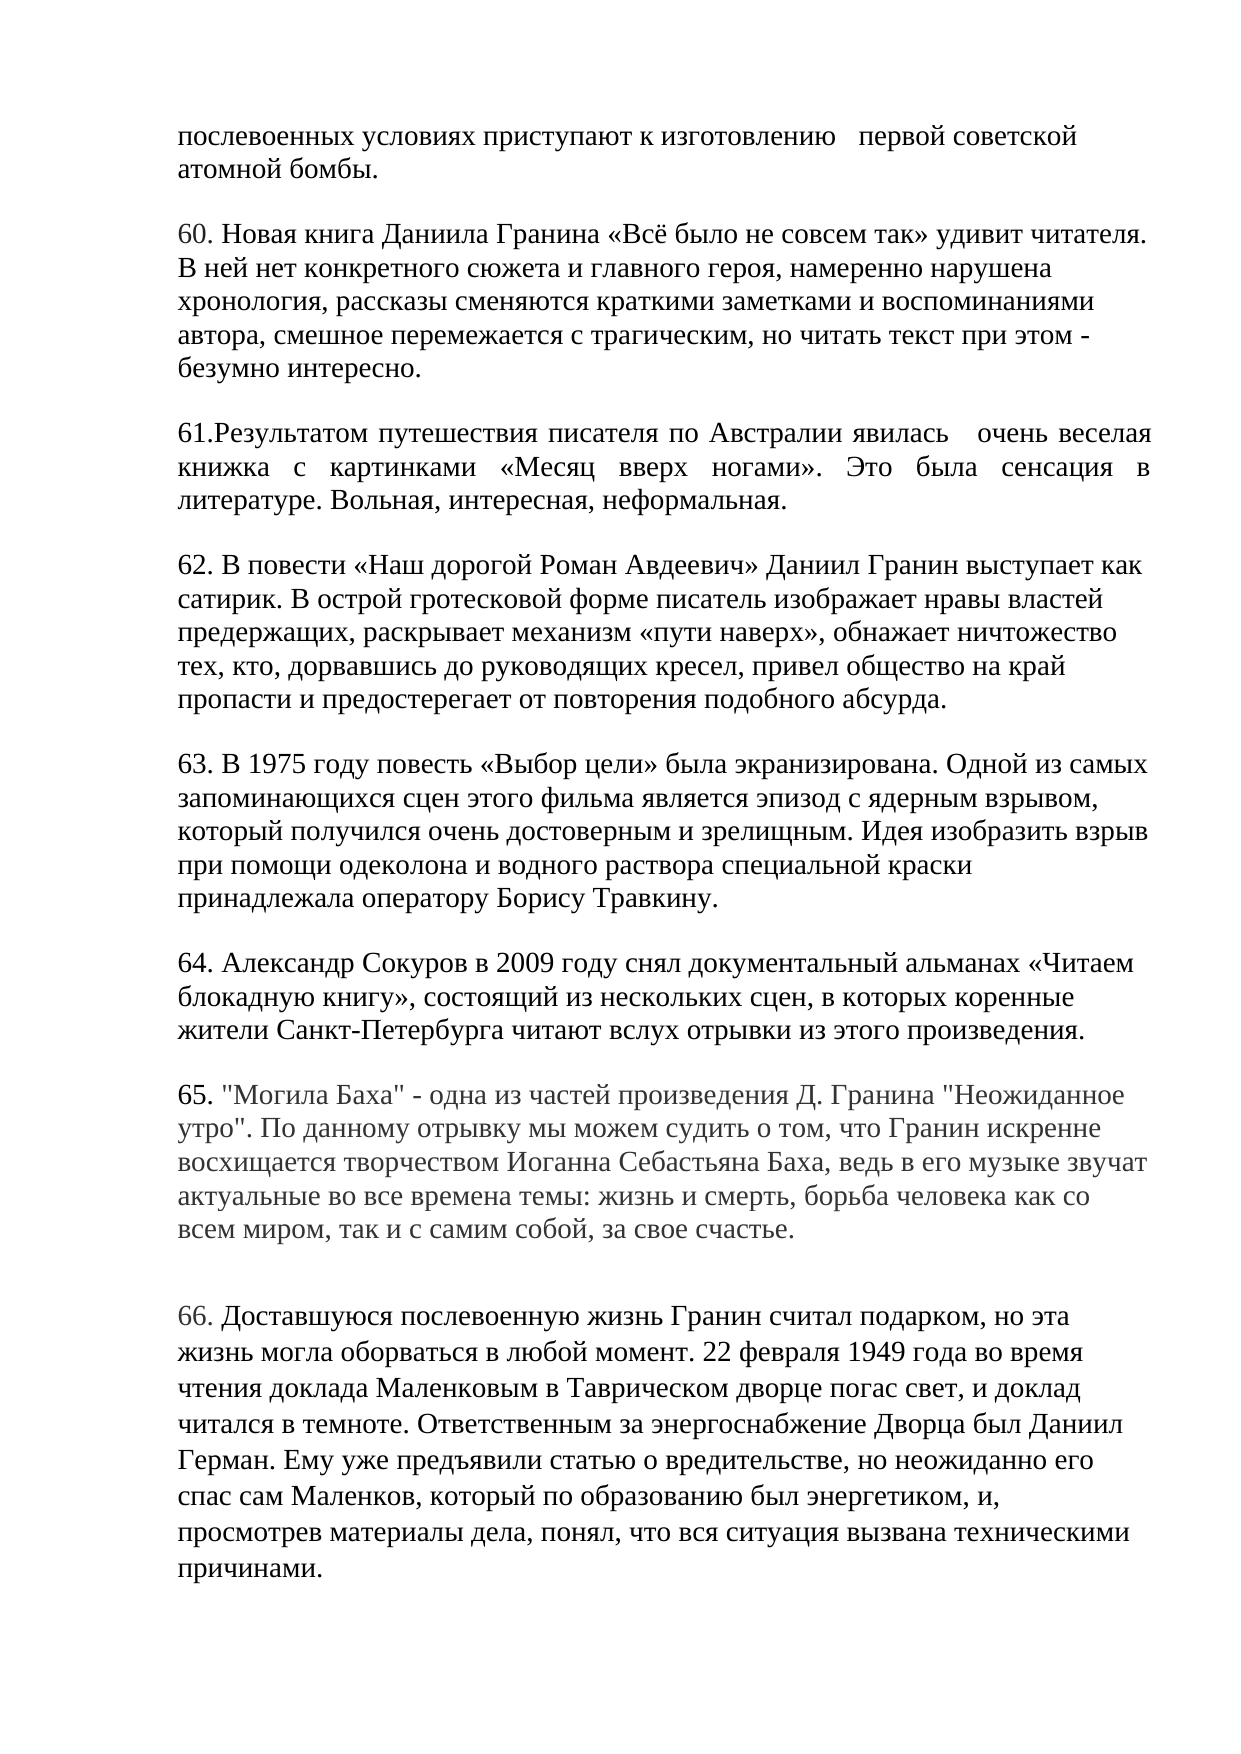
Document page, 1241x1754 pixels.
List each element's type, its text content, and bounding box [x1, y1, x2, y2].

text 66. Доставшуюся послевоенную жизнь Гранин считал подарком, но эта жизнь могла оборваться в любой момент. 22 февраля 1949 года во время чтения доклада Маленковым в Таврическом дворце погас свет, и доклад читался в темноте. Ответственным за энергоснабжение Дворца был Даниил Герман. Ему уже предъявили статью о вредительстве, но неожиданно его спас сам Маленков, который по образованию был энергетиком, и, просмотрев материалы дела, понял, что вся ситуация вызвана техническими причинами. [177, 1298, 1152, 1584]
text 61.Результатом путешествия писателя по Австралии явилась очень веселая книжка с картинками «Месяц вверх ногами». Это была сенсация в литературе. Вольная, интересная, неформальная. [177, 482, 1152, 516]
text 64. Александр Сокуров в 2009 году снял документальный альманах «Читаем блокадную книгу», состоящий из нескольких сцен, в которых коренные жители Санкт-Петербурга читают вслух отрывки из этого произведения. [177, 945, 1152, 1046]
text 60. Новая книга Даниила Гранина «Всё было не совсем так» удивит читателя. В ней нет конкретного сюжета и главного героя, намеренно нарушена хронология, рассказы сменяются краткими заметками и воспоминаниями автора, смешное перемежается с трагическим, но читать текст при этом - безумно интересно. [177, 216, 1152, 384]
text 63. В 1975 году повесть «Выбор цели» была экранизирована. Одной из самых запоминающихся сцен этого фильма является эпизод с ядерным взрывом, который получился очень достоверным и зрелищным. Идея изобразить взрыв при помощи одеколона и водного раствора специальной краски принадлежала оператору Борису Травкину. [177, 746, 1152, 914]
text 65. "Могила Баха" - одна из частей произведения Д. Гранина "Неожиданное утро". По данному отрывку мы можем судить о том, что Гранин искренне восхищается творчеством Иоганна Себастьяна Баха, ведь в его музыке звучат актуальные во все времена темы: жизнь и смерть, борьба человека как со всем миром, так и с самим собой, за свое счастье. [795, 1077, 1152, 1245]
text 61.Результатом путешествия писателя по Австралии явилась очень веселая книжка с картинками «Месяц вверх ногами». Это была сенсация в литературе. Вольная, интересная, неформальная. [177, 415, 960, 449]
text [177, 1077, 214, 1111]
text 62. В повести «Наш дорогой Роман Авдеевич» Даниил Гранин выступает как сатирик. В острой гротесковой форме писатель изображает нравы властей предержащих, раскрывает механизм «пути наверх», обнажает ничтожество тех, кто, дорвавшись до руководящих кресел, привел общество на край пропасти и предостерегает от повторения подобного абсурда. [177, 547, 1152, 715]
